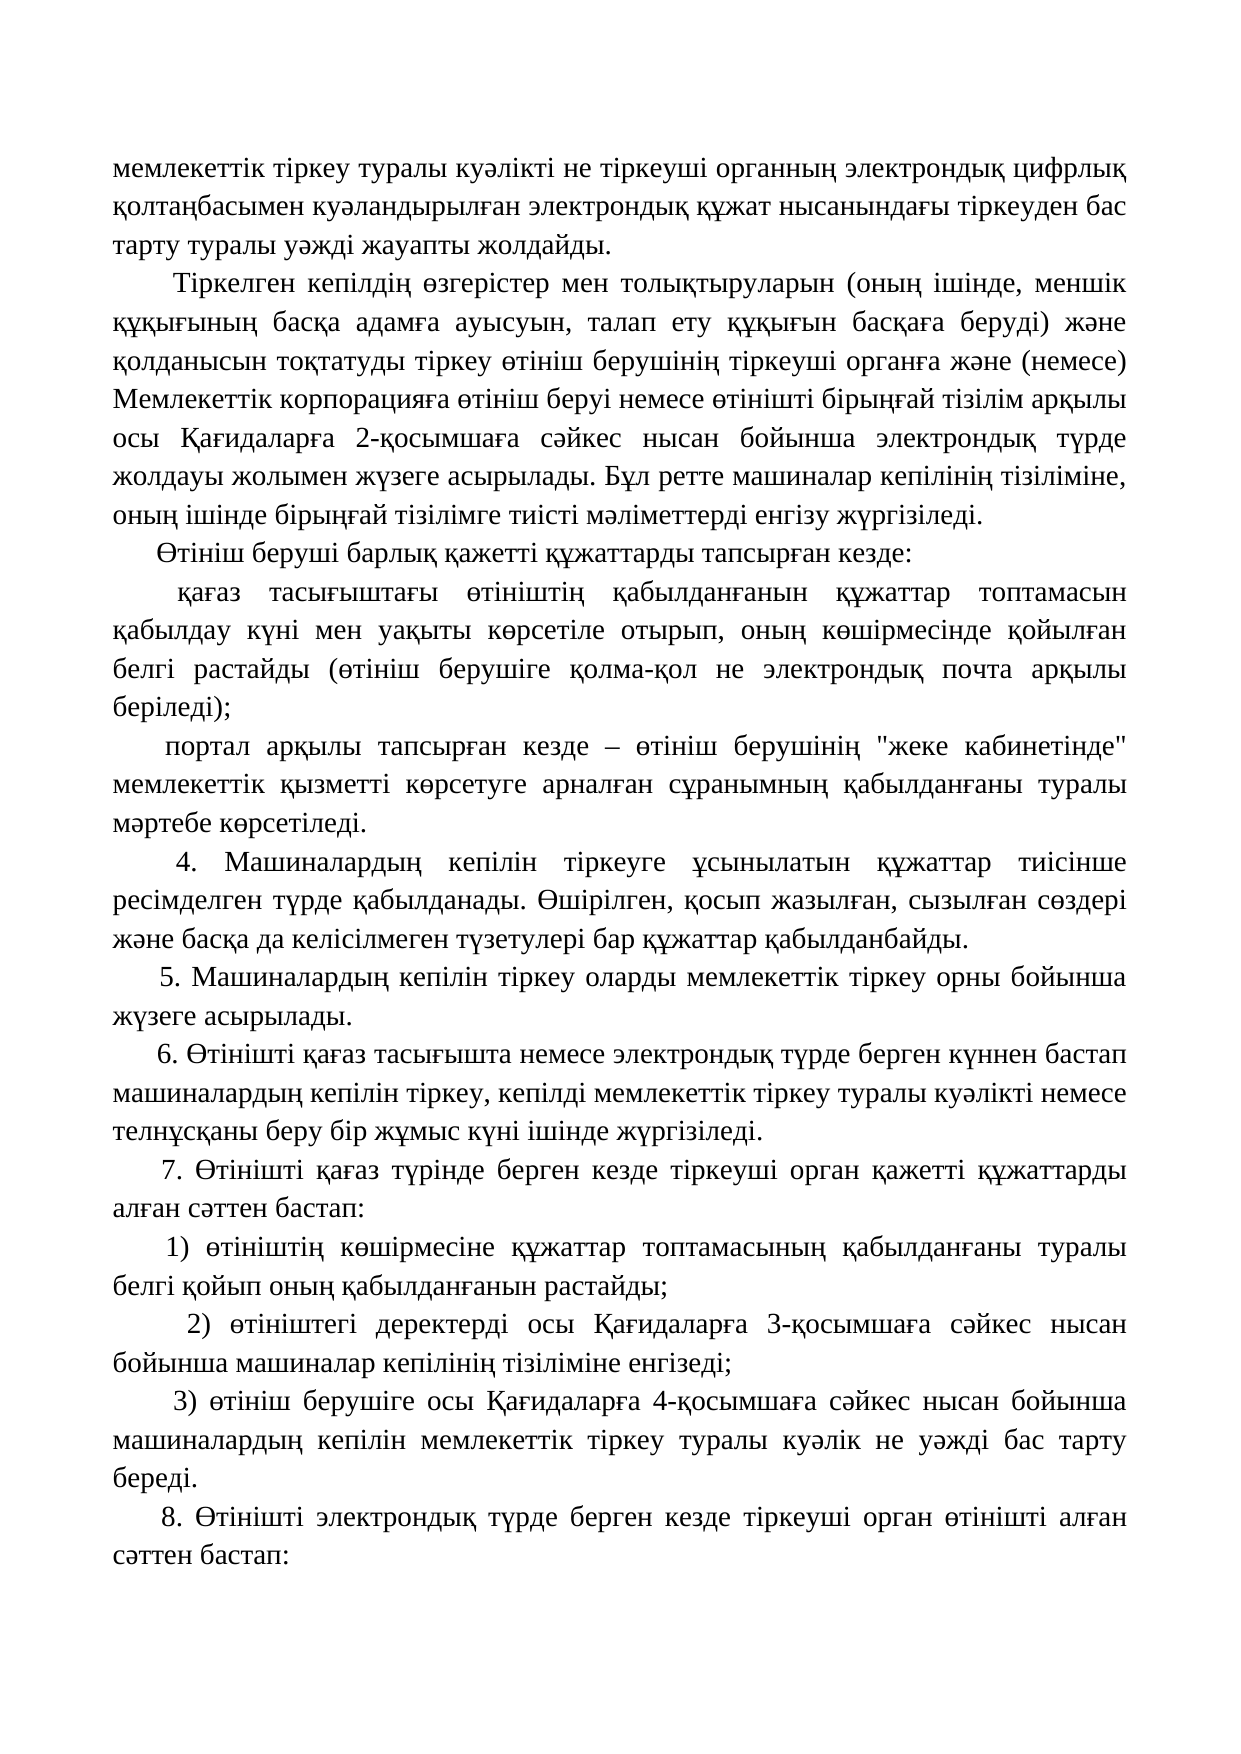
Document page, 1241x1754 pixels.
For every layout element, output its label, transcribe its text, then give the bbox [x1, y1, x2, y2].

text 2) өтініштегі деректерді осы Қағидаларға 3-қосымшаға сәйкес нысан бойынша машиналар кепілінің тізіліміне енгізеді; [112, 1306, 1128, 1378]
text 3) өтініш берушіге осы Қағидаларға 4-қосымшаға сәйкес нысан бойынша машиналардың кепілін мемлекеттік тіркеу туралы куәлік не уәжді бас тарту береді. [112, 1383, 1128, 1494]
text портал арқылы тапсырған кезде – өтініш берушінің "жеке кабинетінде" мемлекеттік қызметті көрсетуге арналған сұранымның қабылданғаны туралы мәртебе көрсетіледі. [112, 728, 1128, 839]
text 8. Өтінішті электрондық түрде берген кезде тіркеуші орган өтінішті алған сәттен бастап: [112, 1499, 1128, 1571]
text 5. Машиналардың кепілін тіркеу оларды мемлекеттік тіркеу орны бойынша жүзеге асырылады. [112, 959, 1128, 1031]
text 6. Өтінішті қағаз тасығышта немесе электрондық түрде берген күннен бастап машиналардың кепілін тіркеу, кепілді мемлекеттік тіркеу туралы куәлікті немесе телнұсқаны беру бір жұмыс күні ішінде жүргізіледі. [112, 1036, 1128, 1147]
text 7. Өтінішті қағаз түрінде берген кезде тіркеуші орган қажетті құжаттарды алған сәттен бастап: [112, 1152, 1128, 1224]
text Өтініш беруші барлық қажетті құжаттарды тапсырған кезде: [112, 535, 1128, 569]
text Тiркелген кепiлдiң өзгерiстер мен толықтыруларын (оның iшiнде, меншiк құқығының басқа адамға ауысуын, талап ету құқығын басқаға беруді) және қолданысын тоқтатуды тiркеу өтiнiш берушiнің тіркеуші органға және (немесе) Мемлекеттік корпорацияға өтініш беруі немесе өтінішті бірыңғай тізілім арқылы осы Қағидаларға 2-қосымшаға сәйкес нысан бойынша электрондық түрде жолдауы жолымен жүзеге асырылады. Бұл ретте машиналар кепілінің тізіліміне, оның ішінде бірыңғай тізілімге тиісті мәліметтерді енгізу жүргізіледі. [112, 266, 1128, 530]
text 4. Машиналардың кепілін тіркеуге ұсынылатын құжаттар тиісінше ресімделген түрде қабылданады. Өшірілген, қосып жазылған, сызылған сөздері және басқа да келісілмеген түзетулері бар құжаттар қабылданбайды. [112, 844, 1128, 954]
text 1) өтініштің көшірмесіне құжаттар топтамасының қабылданғаны туралы белгі қойып оның қабылданғанын растайды; [112, 1229, 1128, 1301]
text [112, 150, 1128, 261]
text қағаз тасығыштағы өтініштің қабылданғанын құжаттар топтамасын қабылдау күні мен уақыты көрсетіле отырып, оның көшірмесінде қойылған белгі растайды (өтініш берушіге қолма-қол не электрондық почта арқылы беріледі); [112, 574, 1128, 723]
